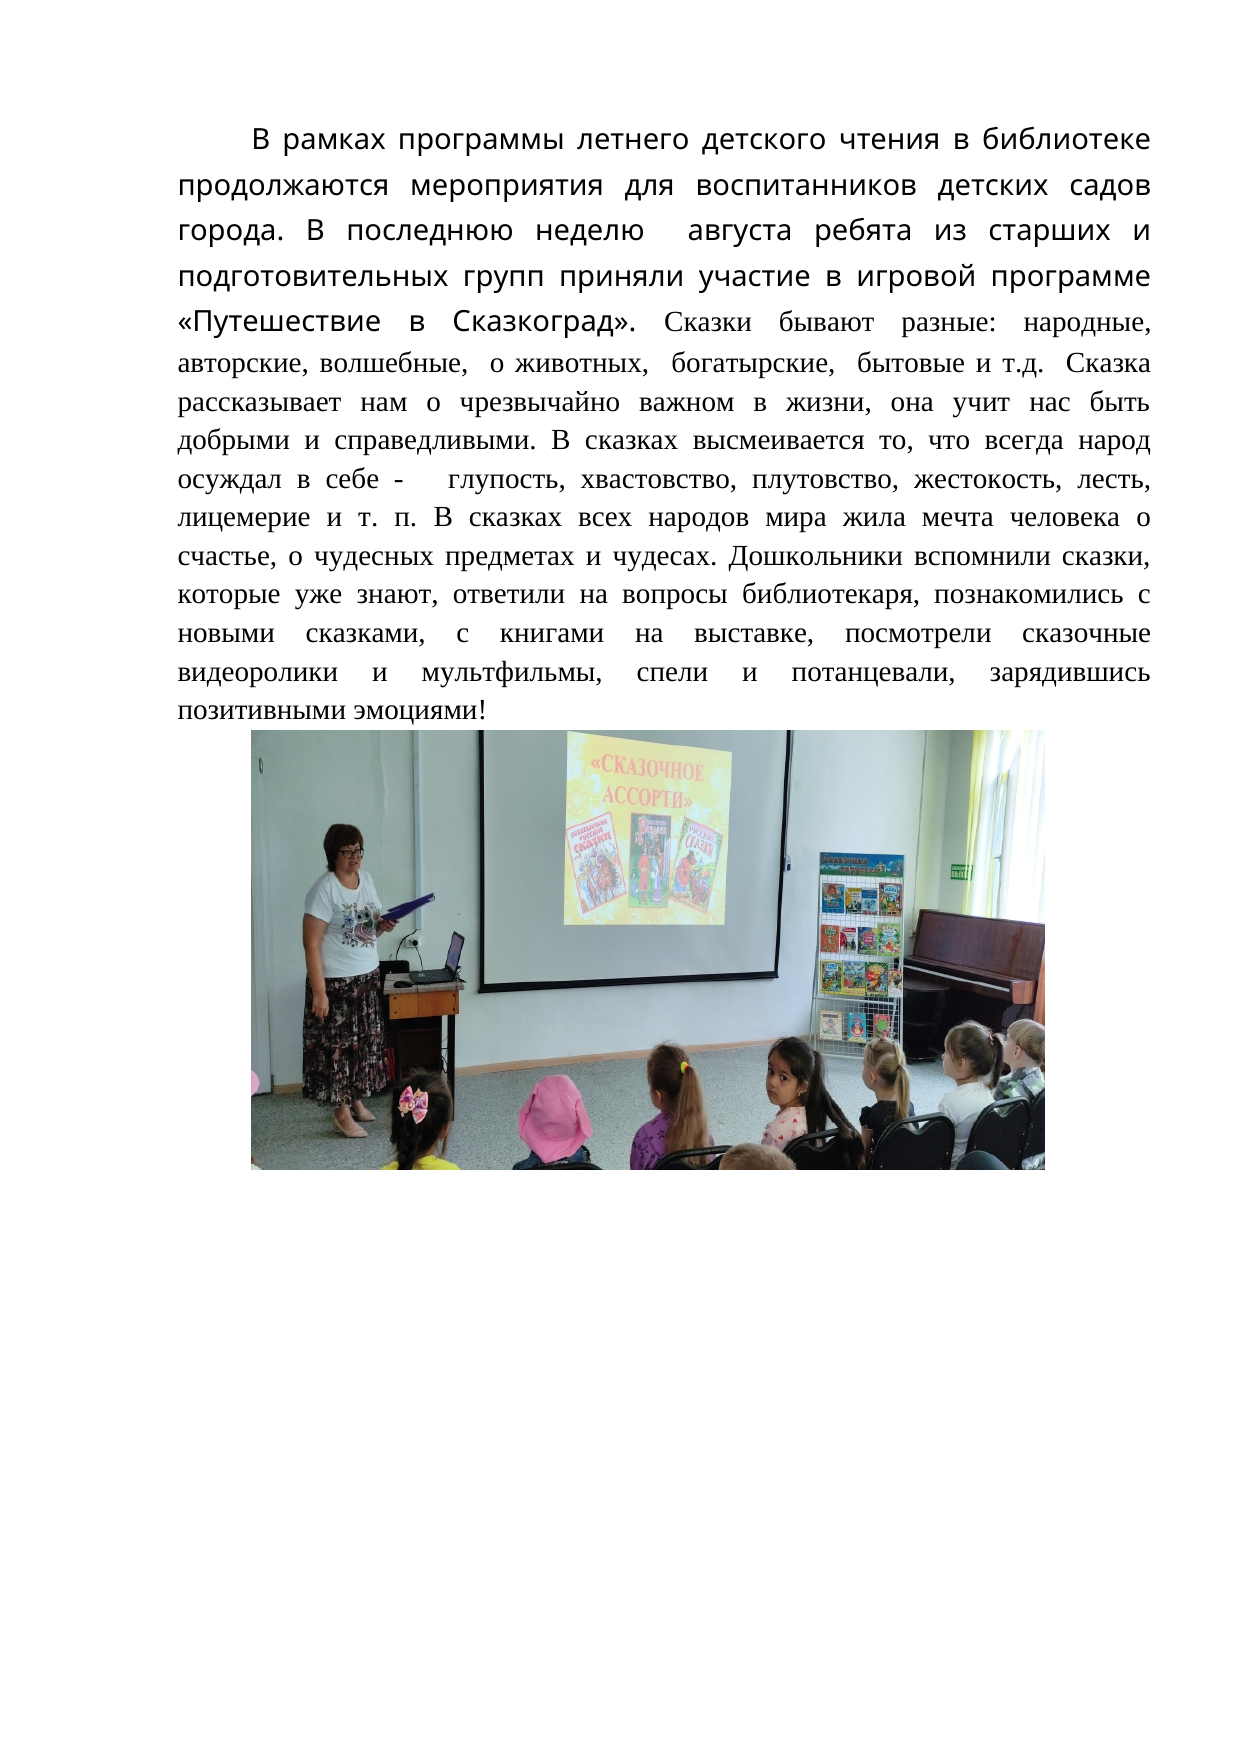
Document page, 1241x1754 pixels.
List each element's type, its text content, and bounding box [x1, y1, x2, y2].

picture [251, 730, 1045, 1170]
text В рамках программы летнего детского чтения в библиотеке продолжаются мероприятия для воспитанников детских садов города. В последнюю неделю августа ребята из старших и подготовительных групп приняли участие в игровой программе «Путешествие в Сказкоград». Сказки бывают разные: народные, авторские, волшебные, о животных, богатырские, бытовые и т.д. Сказка рассказывает нам о чрезвычайно важном в жизни, она учит нас быть добрыми и справедливыми. В сказках высмеивается то, что всегда народ осуждал в себе - глупость, хвастовство, плутовство, жестокость, лесть, лицемерие и т. п. В сказках всех народов мира жила мечта человека о счастье, о чудесных предметах и чудесах. Дошкольники вспомнили сказки, которые уже знают, ответили на вопросы библиотекаря, познакомились с новыми сказками, с книгами на выставке, посмотрели сказочные видеоролики и мультфильмы, спели и потанцевали, зарядившись позитивными эмоциями! [177, 118, 1152, 726]
